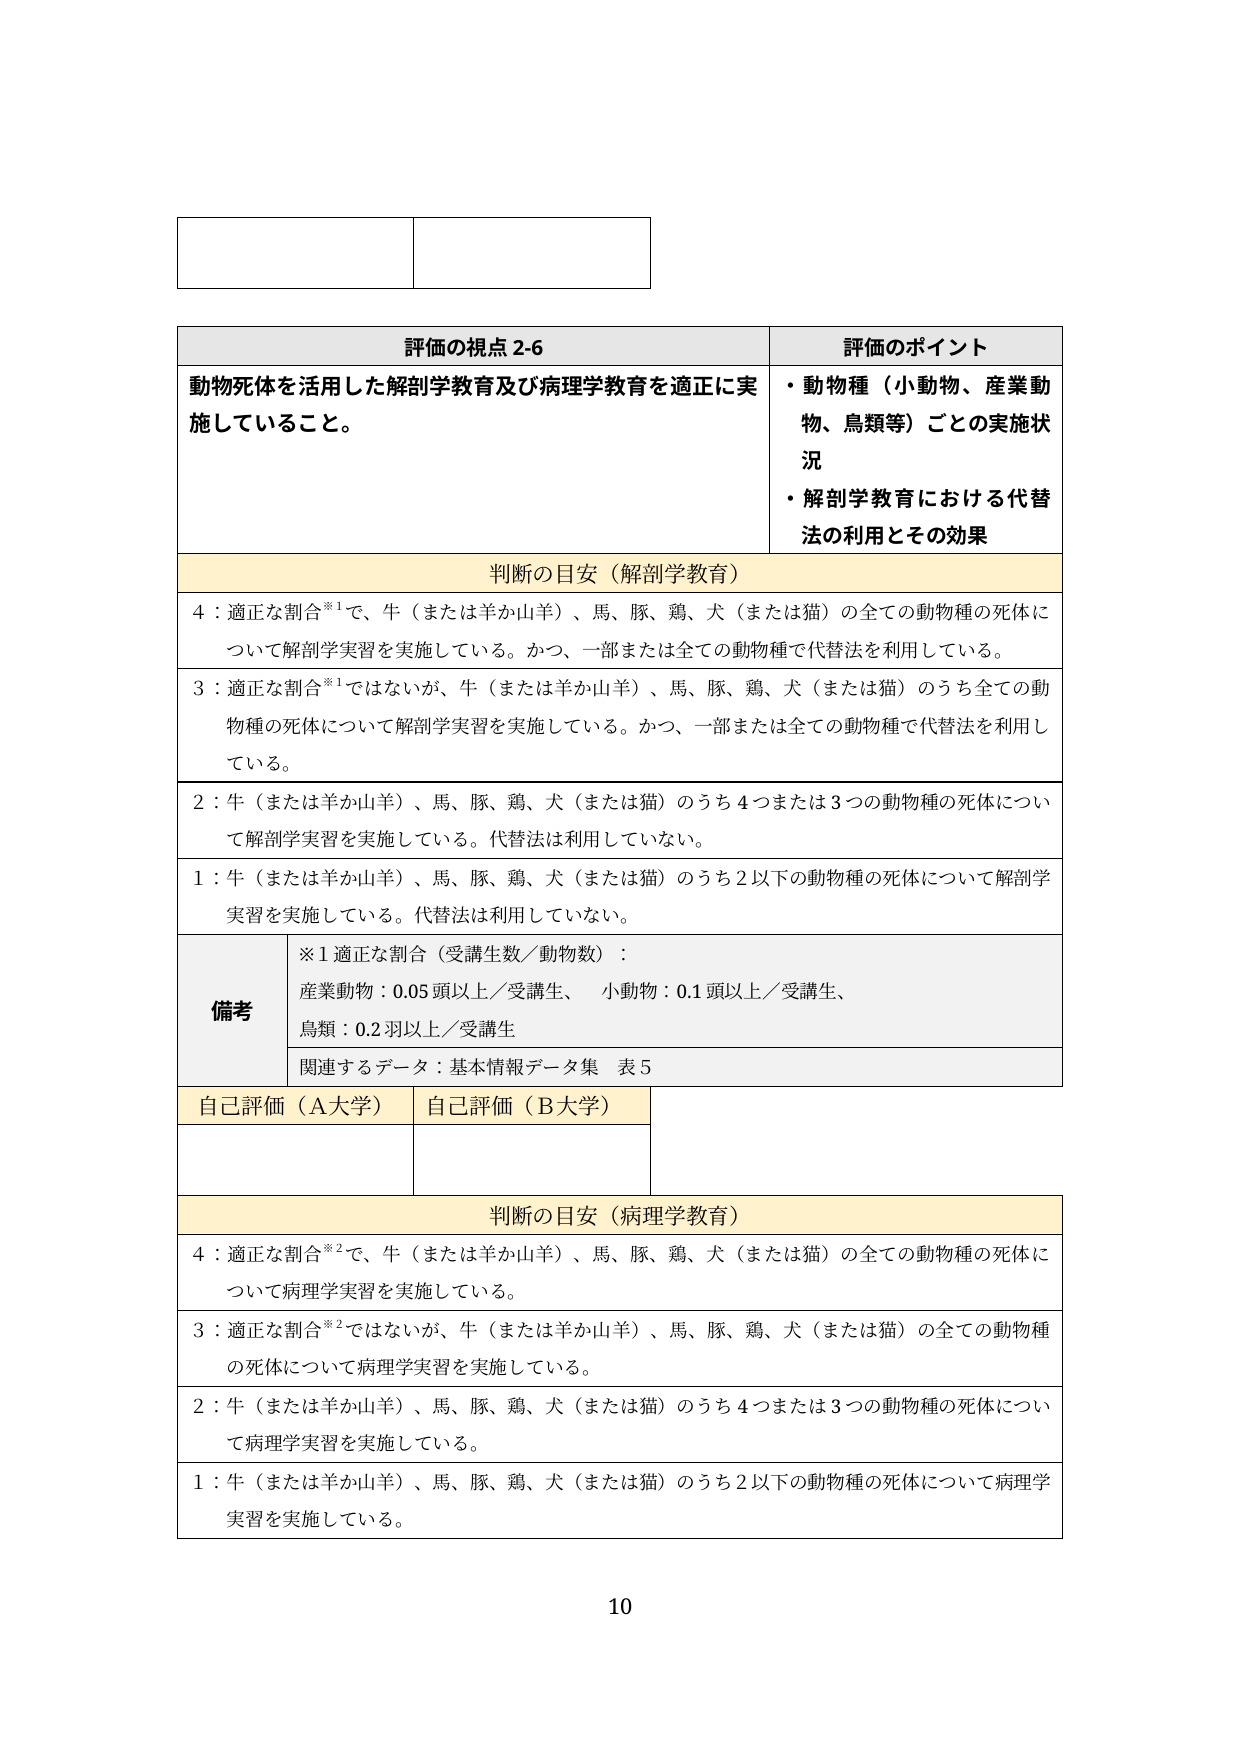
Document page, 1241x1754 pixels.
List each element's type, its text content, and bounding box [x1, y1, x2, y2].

table_cell ４：適正な割合※１で、牛（または羊か山羊）、馬、豚、鶏、犬（または猫）の全ての動物種の死体について解剖学実習を実施している。かつ、一部または全ての動物種で代替法を利用している。 [178, 593, 1062, 668]
table_cell ・動物種（小動物、産業動物、鳥類等）ごとの実施状況 ・解剖学教育における代替法の利用とその効果 [770, 366, 1062, 553]
table_cell ３：適正な割合※１ではないが、牛（または羊か山羊）、馬、豚、鶏、犬（または猫）のうち全ての動物種の死体について解剖学実習を実施している。かつ、一部または全ての動物種で代替法を利用している。 [178, 669, 1062, 781]
table_cell 自己評価（Ｂ大学） [414, 1087, 650, 1124]
table_cell 関連するデータ：基本情報データ集 表５ [288, 1048, 1062, 1086]
table_header 評価の視点2-6 [178, 327, 769, 365]
table_cell ２：牛（または羊か山羊）、馬、豚、鶏、犬（または猫）のうち4つまたは3つの動物種の死体について病理学実習を実施している。 [178, 1387, 1062, 1462]
table_cell 備考 [178, 935, 287, 1086]
table_cell 自己評価（Ａ大学） [178, 1087, 413, 1124]
table_cell [178, 218, 413, 288]
table_cell １：牛（または羊か山羊）、馬、豚、鶏、犬（または猫）のうち２以下の動物種の死体について病理学実習を実施している。 [178, 1463, 1062, 1538]
table_cell ４：適正な割合※２で、牛（または羊か山羊）、馬、豚、鶏、犬（または猫）の全ての動物種の死体について病理学実習を実施している。 [178, 1235, 1062, 1309]
table_cell 判断の目安（病理学教育） [178, 1196, 1062, 1233]
table_header 評価のポイント [770, 327, 1062, 365]
table_cell ※１適正な割合（受講生数／動物数）： 産業動物：0.05頭以上／受講生、 小動物：0.1頭以上／受講生、 鳥類：0.2羽以上／受講生 [288, 935, 1062, 1047]
table_cell [414, 218, 650, 288]
table_cell ３：適正な割合※２ではないが、牛（または羊か山羊）、馬、豚、鶏、犬（または猫）の全ての動物種の死体について病理学実習を実施している。 [178, 1311, 1062, 1386]
table_cell １：牛（または羊か山羊）、馬、豚、鶏、犬（または猫）のうち２以下の動物種の死体について解剖学実習を実施している。代替法は利用していない。 [178, 859, 1062, 933]
table_cell [414, 1125, 650, 1195]
table_cell 判断の目安（解剖学教育） [178, 554, 1062, 592]
table_cell [178, 1125, 413, 1195]
table_cell ２：牛（または羊か山羊）、馬、豚、鶏、犬（または猫）のうち4つまたは3つの動物種の死体について解剖学実習を実施している。代替法は利用していない。 [178, 783, 1062, 857]
table_cell 動物死体を活用した解剖学教育及び病理学教育を適正に実施していること。 [178, 366, 769, 553]
